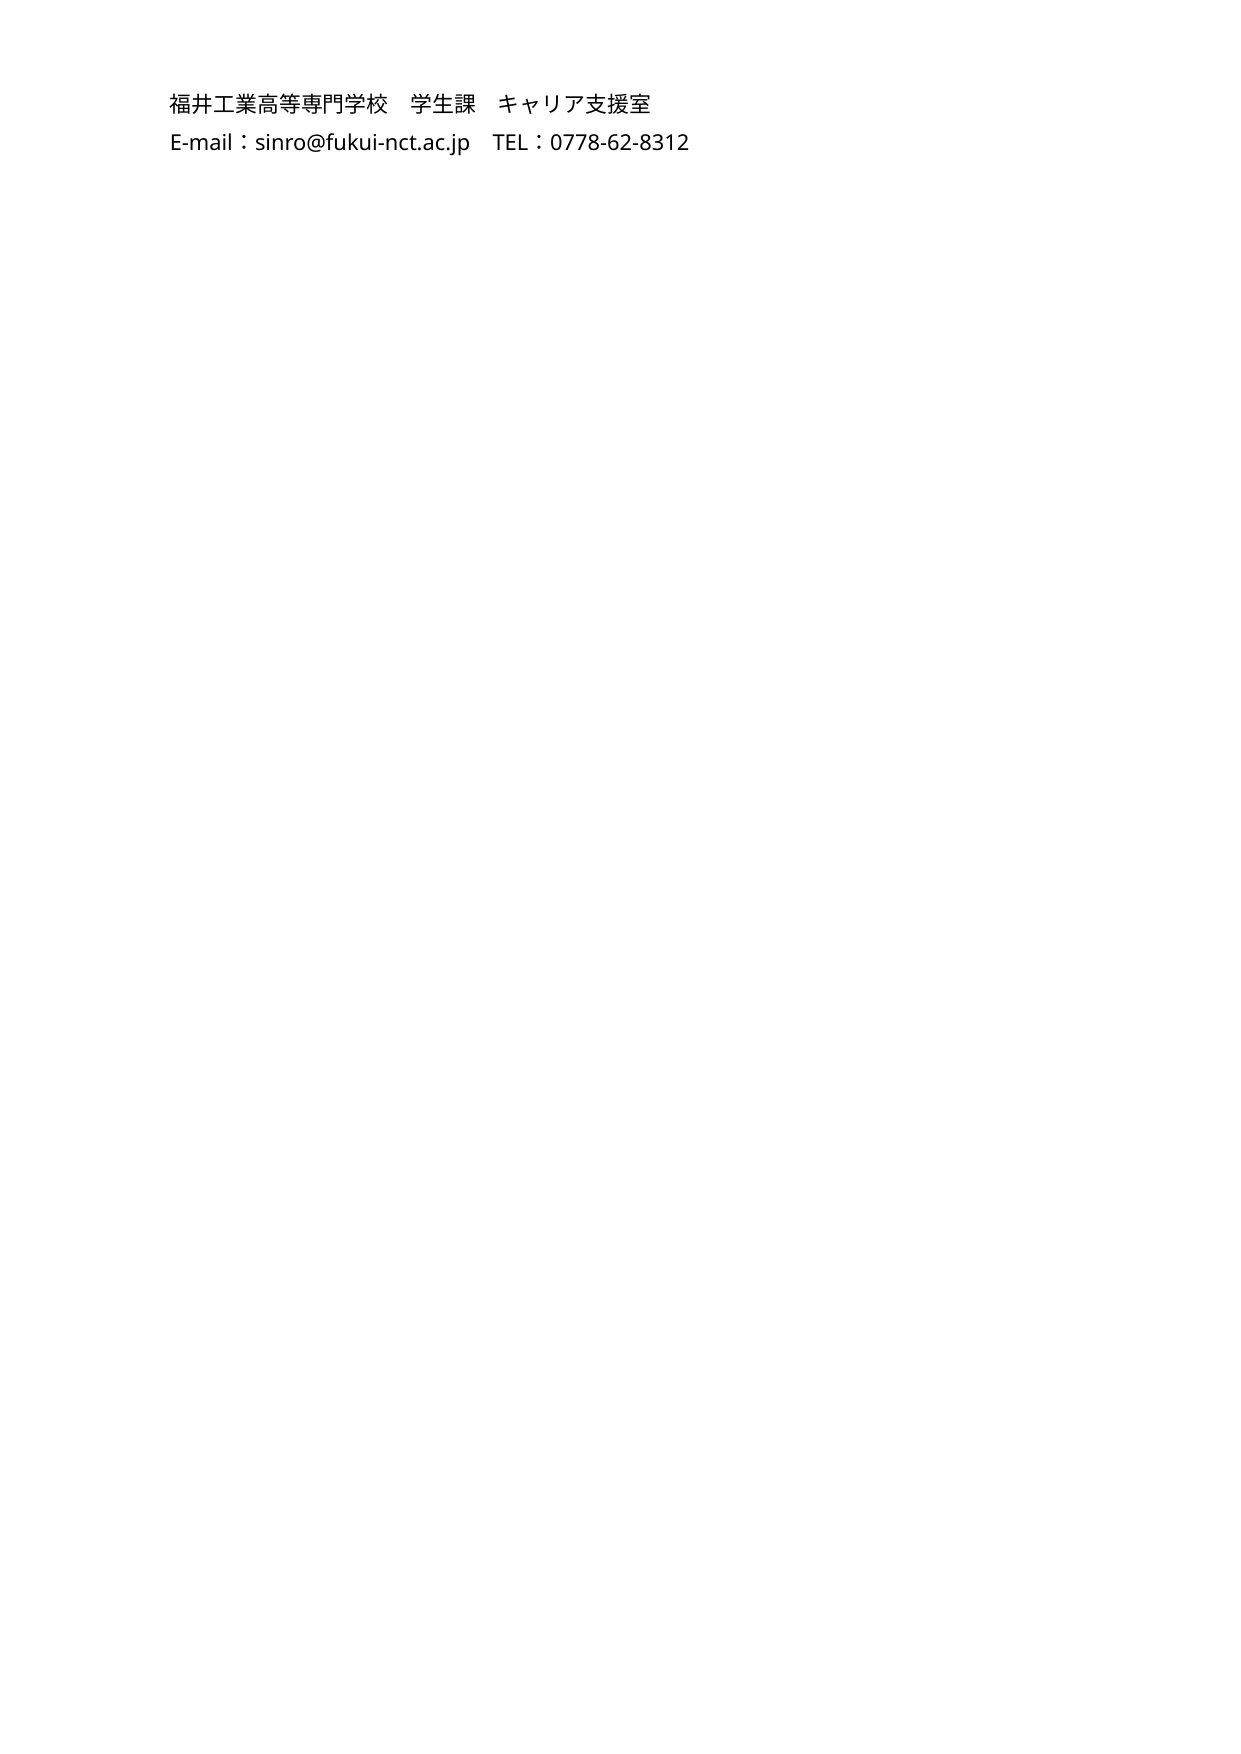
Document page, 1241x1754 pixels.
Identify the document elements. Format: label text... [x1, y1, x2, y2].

text 福井工業高等専門学校 学生課 キャリア支援室 [148, 84, 1104, 122]
text E-mail：sinro@fukui-nct.ac.jp TEL：0778-62-8312 [148, 122, 1104, 159]
